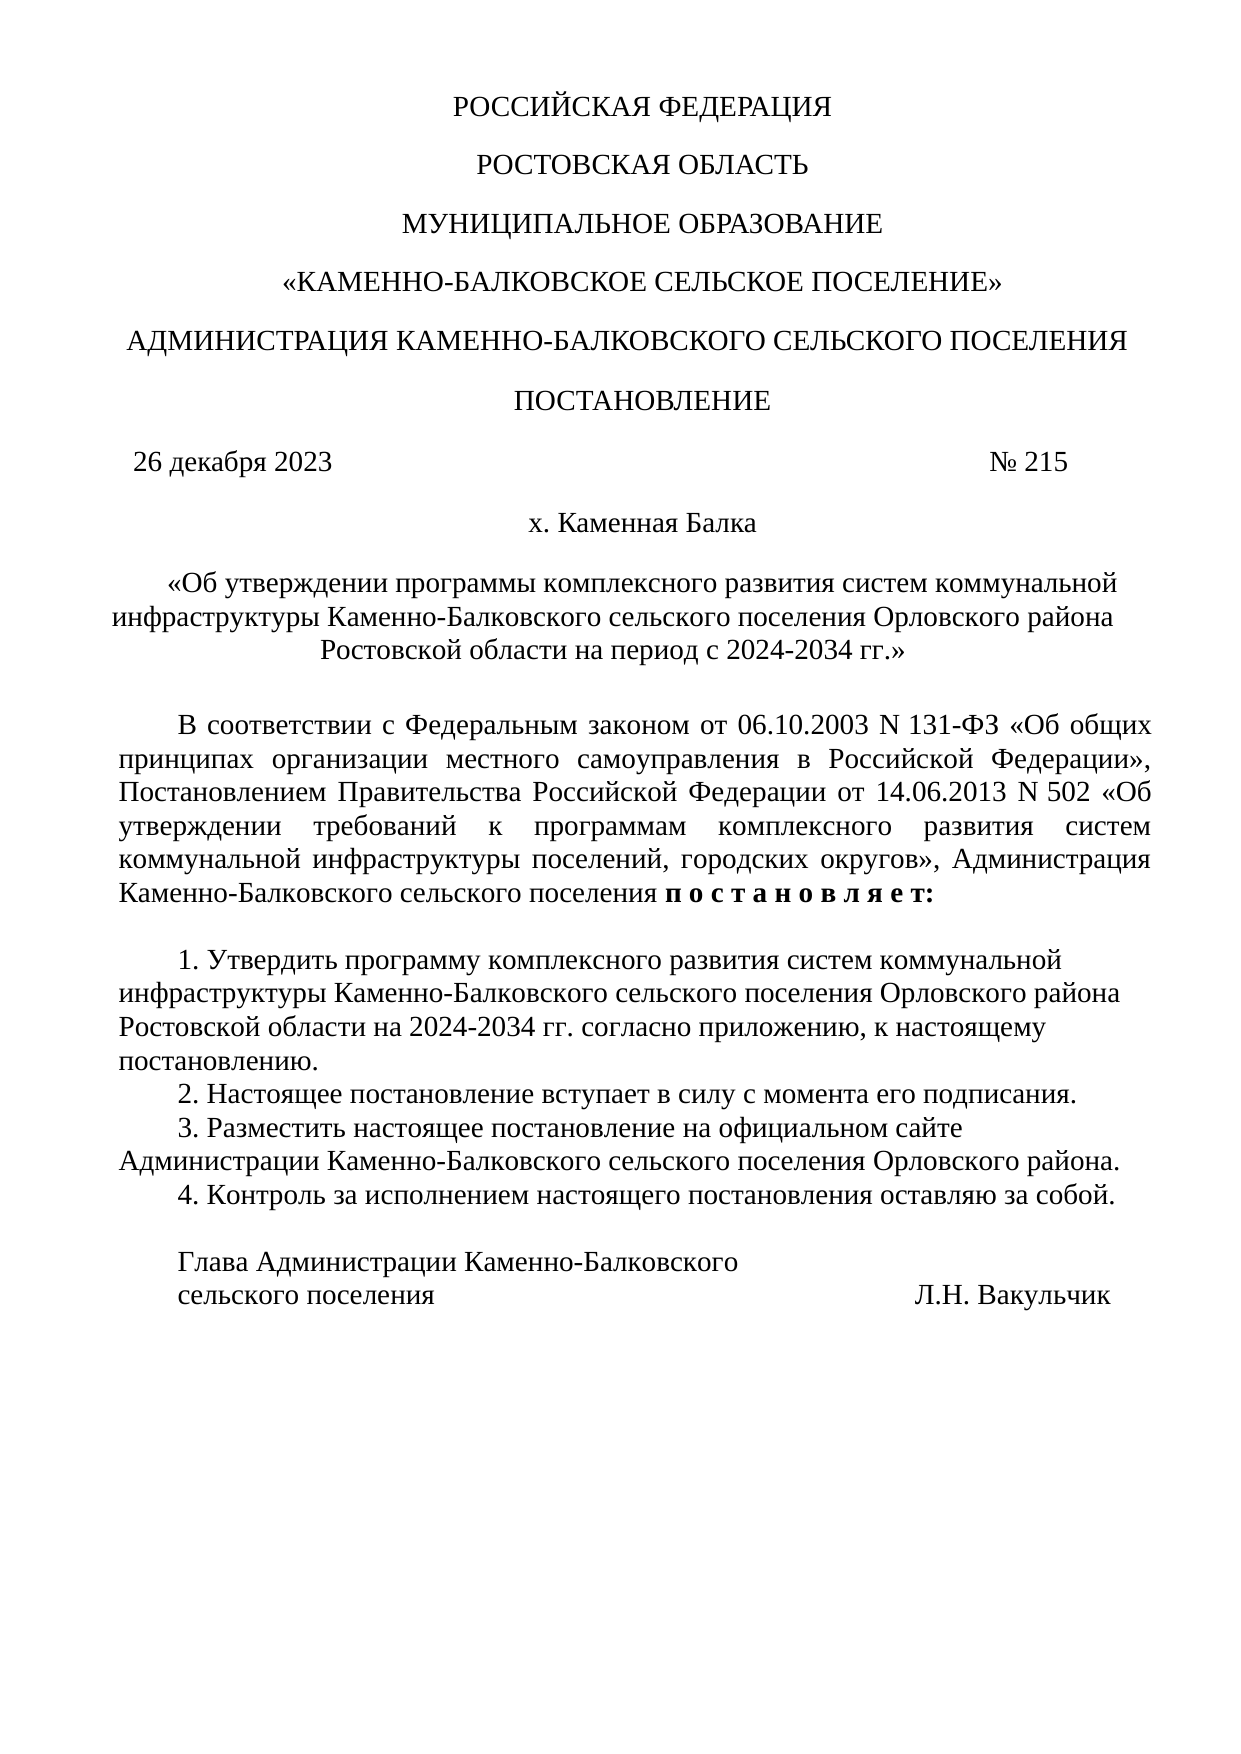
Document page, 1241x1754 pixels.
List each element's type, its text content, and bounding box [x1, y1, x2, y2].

list РОССИЙСКАЯ ФЕДЕРАЦИЯ [74, 89, 1152, 122]
list х. Каменная Балка [74, 505, 1152, 538]
text 3. Разместить настоящее постановление на официальном сайте Администрации Каменно-Балковского сельского поселения Орловского района. [118, 1110, 1152, 1177]
text 1. Утвердить программу комплексного развития систем коммунальной инфраструктуры Каменно-Балковского сельского поселения Орловского района Ростовской области на 2024-2034 гг. согласно приложению, к настоящему постановлению. [118, 942, 1152, 1076]
text 2. Настоящее постановление вступает в силу с момента его подписания. [118, 1076, 1152, 1110]
subtitle «Об утверждении программы комплексного развития систем коммунальной инфраструктуры Каменно-Балковского сельского поселения Орловского района Ростовской области на период с 2024-2034 гг.» [74, 565, 1152, 666]
list «КАМЕННО-БАЛКОВСКОЕ СЕЛЬСКОЕ ПОСЕЛЕНИЕ» [74, 264, 1152, 298]
text 4. Контроль за исполнением настоящего постановления оставляю за собой. [118, 1177, 1152, 1210]
list АДМИНИСТРАЦИЯ КАМЕННО-БАЛКОВСКОГО СЕЛЬСКОГО ПОСЕЛЕНИЯ [74, 323, 1152, 356]
text сельского поселения Л.Н. Вакульчик [118, 1277, 1152, 1311]
text В соответствии с Федеральным законом от 06.10.2003 N 131-ФЗ «Об общих принципах организации местного самоуправления в Российской Федерации», Постановлением Правительства Российской Федерации от 14.06.2013 N 502 «Об утверждении требований к программам комплексного развития систем коммунальной инфраструктуры поселений, городских округов», Администрация Каменно-Балковского сельского поселения п о с т а н о в л я е т: [118, 707, 1152, 908]
list МУНИЦИПАЛЬНОЕ ОБРАЗОВАНИЕ [74, 206, 1152, 239]
list 26 декабря 2023 № 215 [74, 444, 1152, 478]
list ПОСТАНОВЛЕНИЕ [74, 383, 1152, 417]
text Глава Администрации Каменно-Балковского [118, 1244, 1152, 1277]
list РОСТОВСКАЯ ОБЛАСТЬ [74, 147, 1152, 181]
